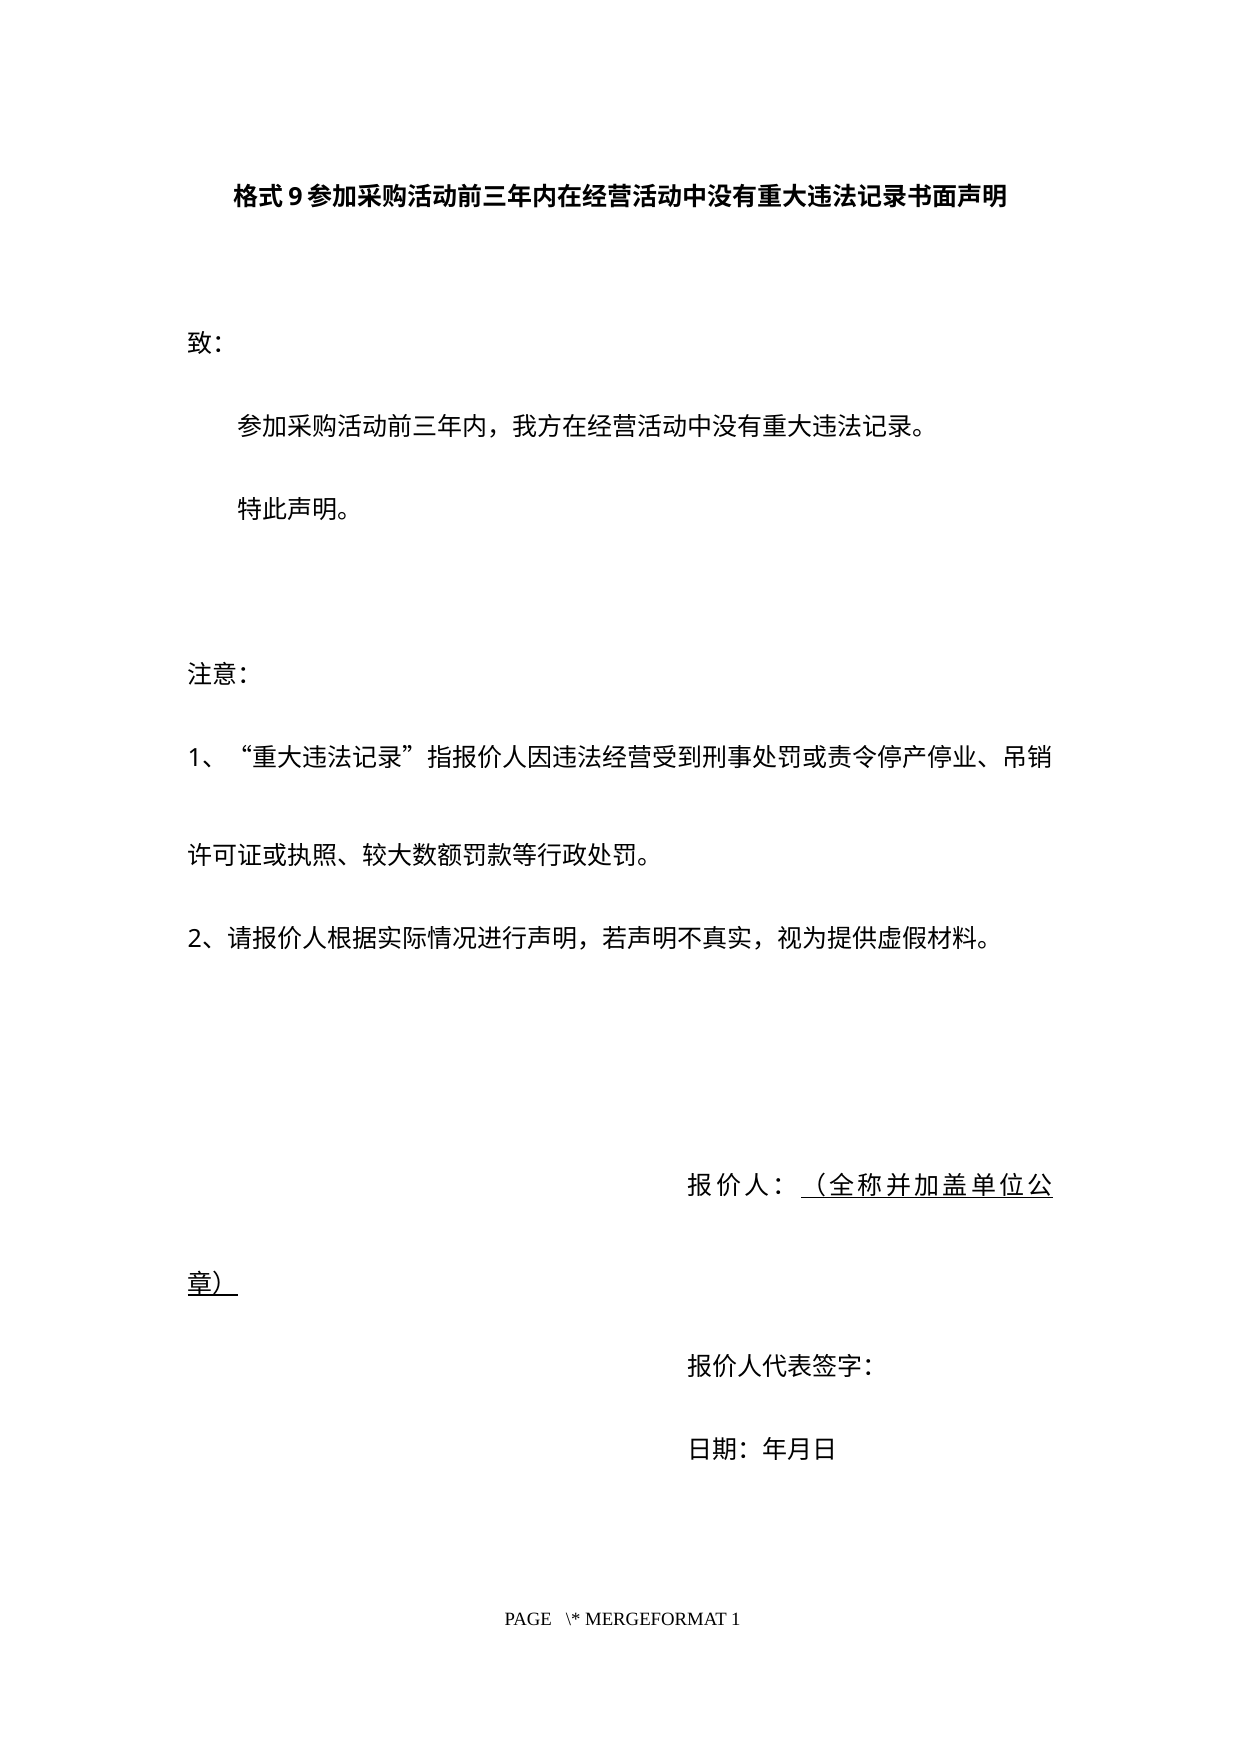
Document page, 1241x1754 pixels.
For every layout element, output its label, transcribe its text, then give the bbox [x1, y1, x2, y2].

text 日期：年月日 [187, 1415, 1053, 1480]
text 特此声明。 [187, 475, 1053, 540]
text 报价人代表签字： [187, 1332, 1053, 1397]
text 2、请报价人根据实际情况进行声明，若声明不真实，视为提供虚假材料。 [187, 904, 1053, 969]
text 1、“重大违法记录”指报价人因违法经营受到刑事处罚或责令停产停业、吊销许可证或执照、较大数额罚款等行政处罚。 [187, 723, 1053, 886]
text 注意： [187, 640, 1053, 705]
text 报价人：（全称并加盖单位公章） [187, 1151, 1053, 1314]
text 致： [187, 309, 1053, 374]
text 格式9参加采购活动前三年内在经营活动中没有重大违法记录书面声明 [187, 162, 1053, 227]
text 参加采购活动前三年内，我方在经营活动中没有重大违法记录。 [187, 392, 1053, 457]
